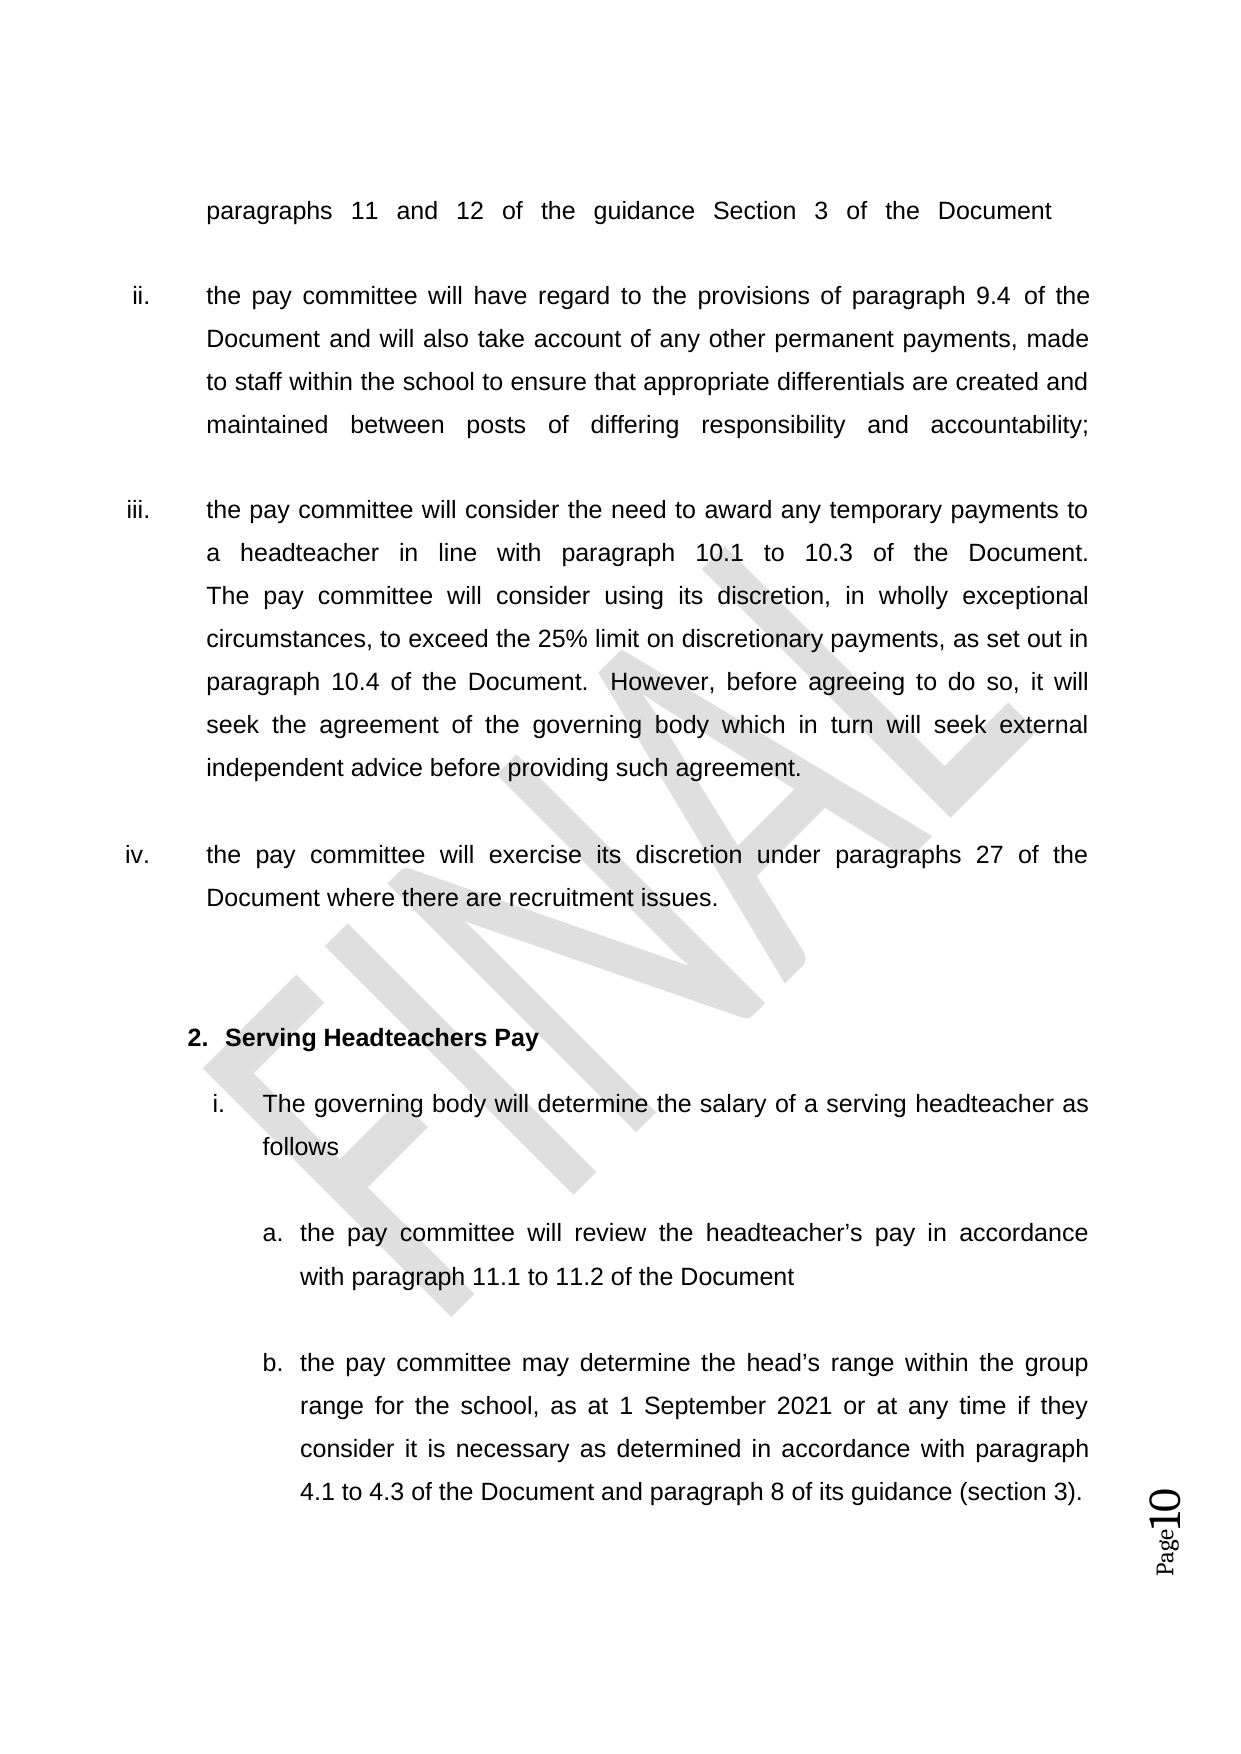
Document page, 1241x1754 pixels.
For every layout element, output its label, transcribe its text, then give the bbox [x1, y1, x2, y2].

list the pay committee will exercise its discretion under paragraphs 27 of the Document where there are recruitment issues. [150, 840, 1090, 912]
list the pay committee may determine the head’s range within the group range for the school, as at 1 September 2021 or at any time if they consider it is necessary as determined in accordance with paragraph 4.1 to 4.3 of the Document and paragraph 8 of its guidance (section 3). [262, 1348, 1090, 1506]
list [150, 196, 1090, 267]
list the pay committee will consider the need to award any temporary payments to a headteacher in line with paragraph 10.1 to 10.3 of the Document. The pay committee will consider using its discretion, in wholly exceptional circumstances, to exceed the 25% limit on discretionary payments, as set out in paragraph 10.4 of the Document. However, before agreeing to do so, it will seek the agreement of the governing body which in turn will seek external independent advice before providing such agreement. [150, 495, 1090, 782]
list the pay committee will have regard to the provisions of paragraph 9.4 of the Document and will also take account of any other permanent payments, made to staff within the school to ensure that appropriate differentials are created and maintained between posts of differing responsibility and accountability; [150, 281, 1090, 481]
list Serving Headteachers Pay [187, 1023, 1090, 1052]
list the pay committee will review the headteacher’s pay in accordance with paragraph 11.1 to 11.2 of the Document [262, 1218, 1090, 1290]
list The governing body will determine the salary of a serving headteacher as follows [225, 1089, 1090, 1161]
